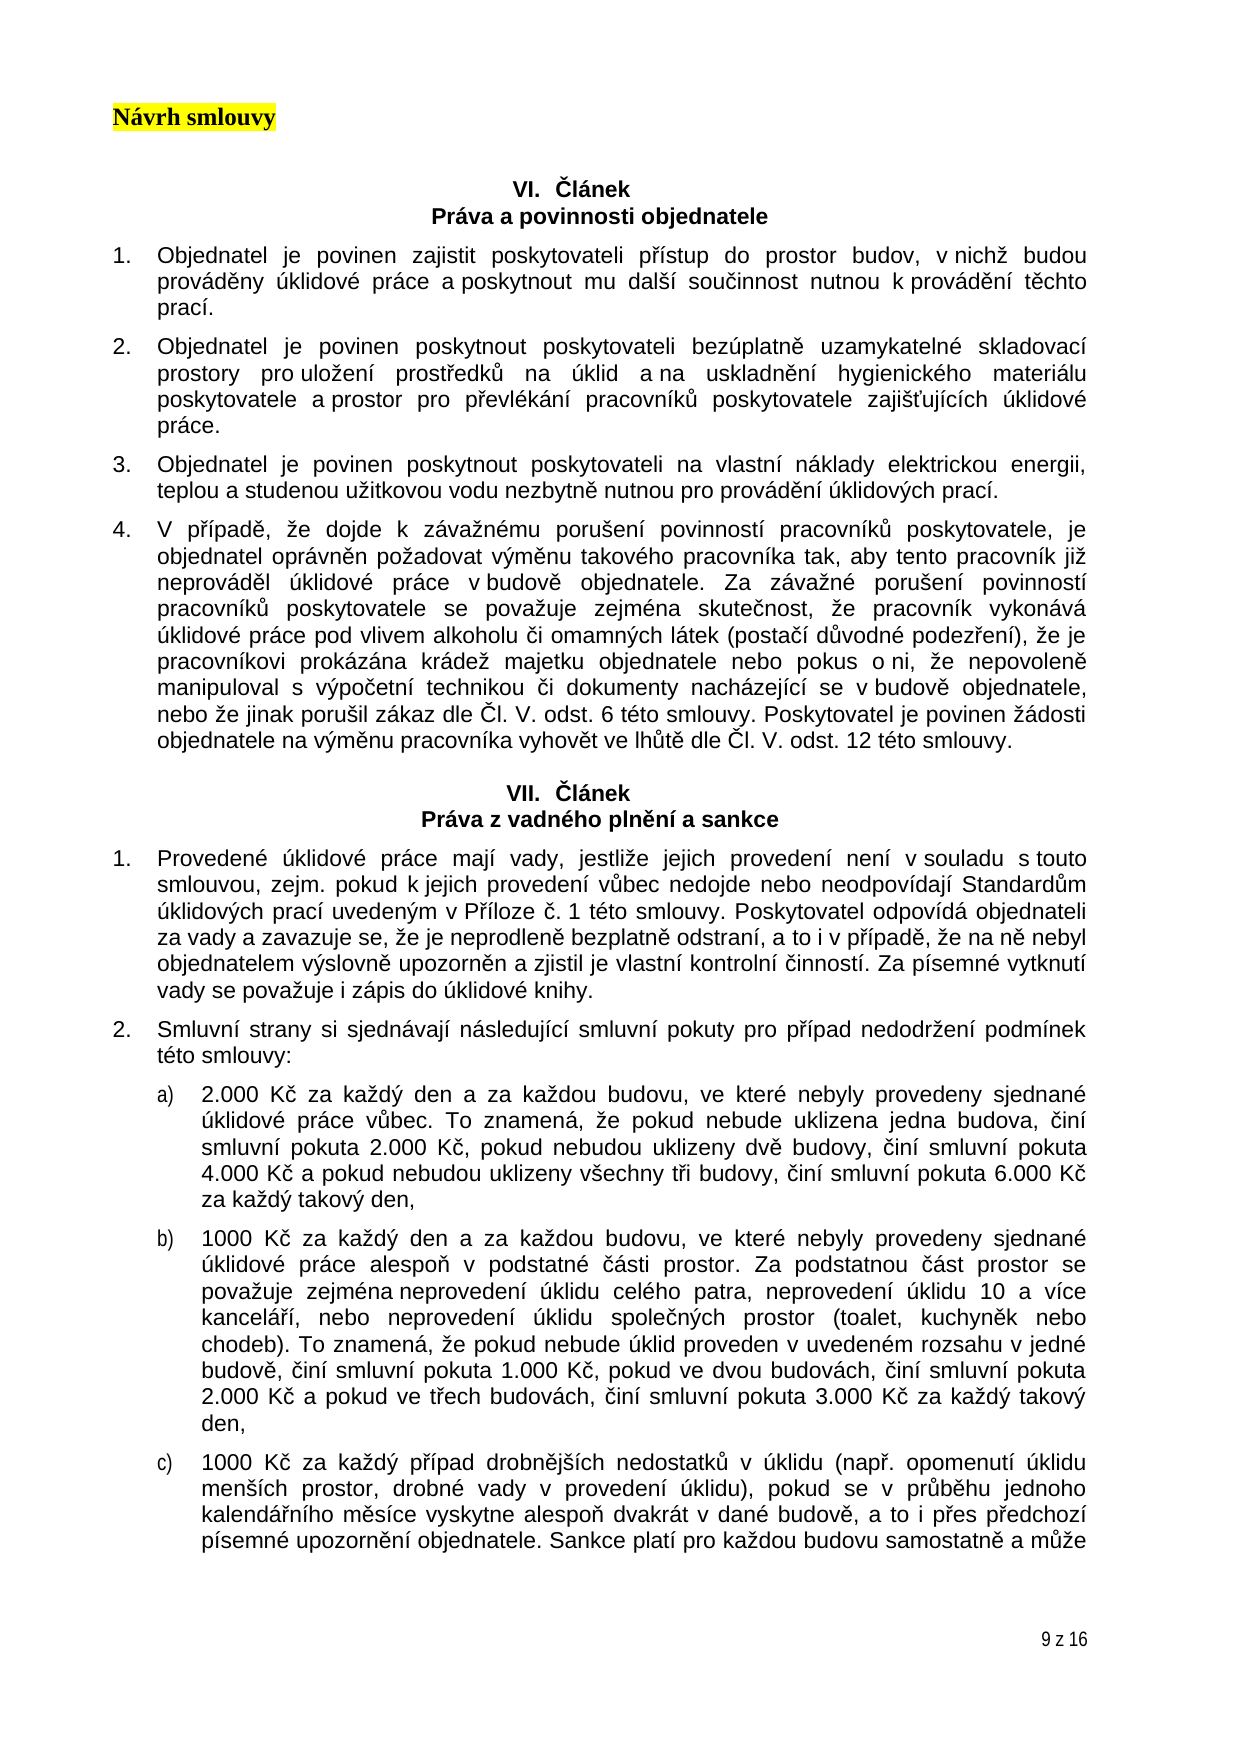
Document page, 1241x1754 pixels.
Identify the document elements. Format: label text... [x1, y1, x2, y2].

list Smluvní strany si sjednávají následující smluvní pokuty pro případ nedodržení podmínek této smlouvy: [112, 1016, 1087, 1068]
text Práva a povinnosti objednatele [112, 203, 1087, 229]
list 1000 Kč za každý den a za každou budovu, ve které nebyly provedeny sjednané úklidové práce alespoň v podstatné části prostor. Za podstatnou část prostor se považuje zejména neprovedení úklidu celého patra, neprovedení úklidu 10 a více kanceláří, nebo neprovedení úklidu společných prostor (toalet, kuchyněk nebo chodeb). To znamená, že pokud nebude úklid proveden v uvedeném rozsahu v jedné budově, činí smluvní pokuta 1.000 Kč, pokud ve dvou budovách, činí smluvní pokuta 2.000 Kč a pokud ve třech budovách, činí smluvní pokuta 3.000 Kč za každý takový den, [157, 1225, 1087, 1436]
list 2.000 Kč za každý den a za každou budovu, ve které nebyly provedeny sjednané úklidové práce vůbec. To znamená, že pokud nebude uklizena jedna budova, činí smluvní pokuta 2.000 Kč, pokud nebudou uklizeny dvě budovy, činí smluvní pokuta 4.000 Kč a pokud nebudou uklizeny všechny tři budovy, činí smluvní pokuta 6.000 Kč za každý takový den, [157, 1081, 1087, 1213]
list Článek [112, 780, 1058, 806]
list Objednatel je povinen zajistit poskytovateli přístup do prostor budov, v nichž budou prováděny úklidové práce a poskytnout mu další součinnost nutnou k provádění těchto prací. [112, 242, 1087, 321]
list Objednatel je povinen poskytnout poskytovateli na vlastní náklady elektrickou energii, teplou a studenou užitkovou vodu nezbytně nutnou pro provádění úklidových prací. [112, 451, 1087, 504]
list Článek [112, 176, 1058, 203]
list Objednatel je povinen poskytnout poskytovateli bezúplatně uzamykatelné skladovací prostory pro uložení prostředků na úklid a na uskladnění hygienického materiálu poskytovatele a prostor pro převlékání pracovníků poskytovatele zajišťujících úklidové práce. [112, 333, 1087, 438]
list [157, 1448, 1087, 1554]
list V případě, že dojde k závažnému porušení povinností pracovníků poskytovatele, je objednatel oprávněn požadovat výměnu takového pracovníka tak, aby tento pracovník již neprováděl úklidové práce v budově objednatele. Za závažné porušení povinností pracovníků poskytovatele se považuje zejména skutečnost, že pracovník vykonává úklidové práce pod vlivem alkoholu či omamných látek (postačí důvodné podezření), že je pracovníkovi prokázána krádež majetku objednatele nebo pokus o ni, že nepovoleně manipuloval s výpočetní technikou či dokumenty nacházející se v budově objednatele, nebo že jinak porušil zákaz dle Čl. V. odst. 6 této smlouvy. Poskytovatel je povinen žádosti objednatele na výměnu pracovníka vyhovět ve lhůtě dle Čl. V. odst. 12 této smlouvy. [112, 516, 1087, 753]
text Práva z vadného plnění a sankce [112, 806, 1087, 832]
list Provedené úklidové práce mají vady, jestliže jejich provedení není v souladu s touto smlouvou, zejm. pokud k jejich provedení vůbec nedojde nebo neodpovídají Standardům úklidových prací uvedeným v Příloze č. 1 této smlouvy. Poskytovatel odpovídá objednateli za vady a zavazuje se, že je neprodleně bezplatně odstraní, a to i v případě, že na ně nebyl objednatelem výslovně upozorněn a zjistil je vlastní kontrolní činností. Za písemné vytknutí vady se považuje i zápis do úklidové knihy. [112, 845, 1087, 1003]
